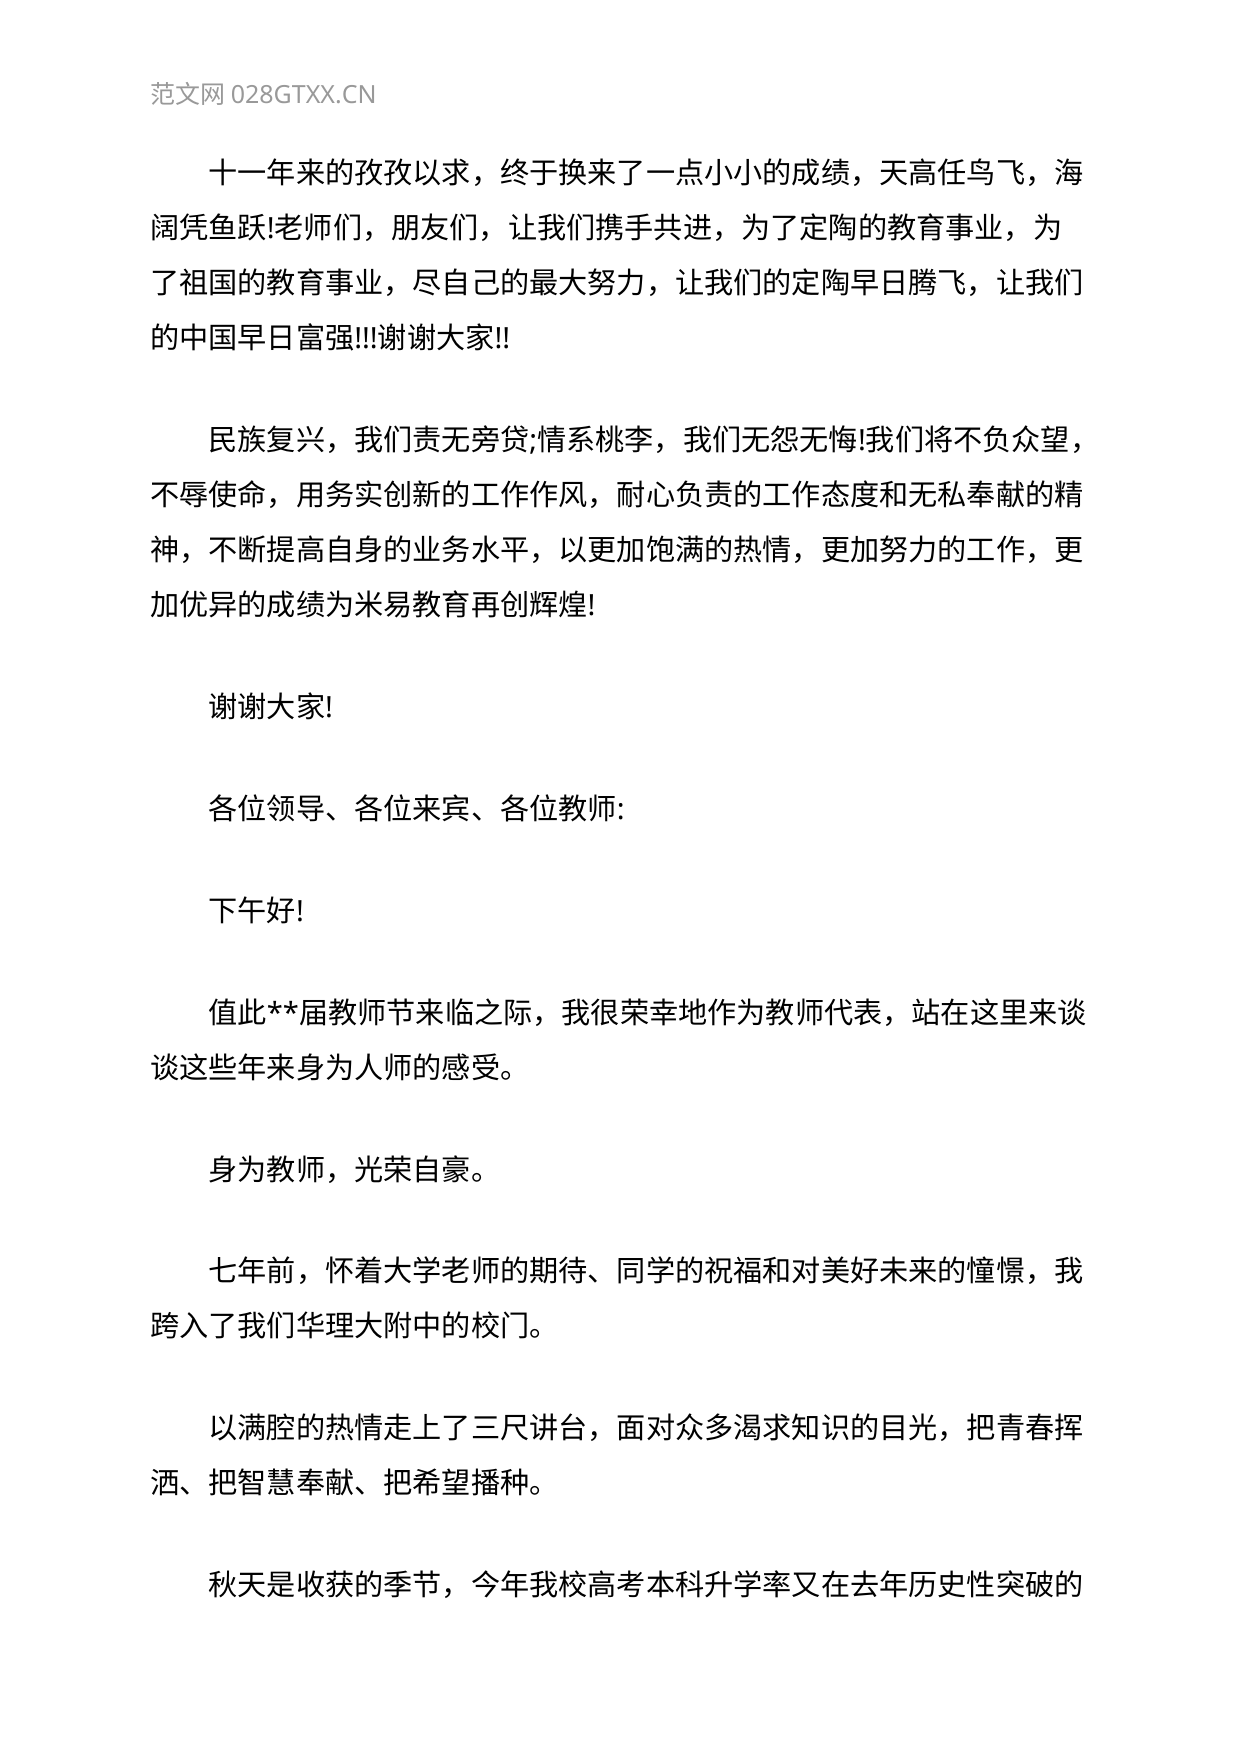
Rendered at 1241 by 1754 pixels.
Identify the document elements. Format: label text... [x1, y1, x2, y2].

text 下午好! [150, 887, 1090, 930]
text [150, 1561, 1090, 1604]
text 值此**届教师节来临之际，我很荣幸地作为教师代表，站在这里来谈谈这些年来身为人师的感受。 [150, 989, 1090, 1087]
text 各位领导、各位来宾、各位教师: [150, 786, 1090, 828]
text 民族复兴，我们责无旁贷;情系桃李，我们无怨无悔!我们将不负众望，不辱使命，用务实创新的工作作风，耐心负责的工作态度和无私奉献的精神，不断提高自身的业务水平，以更加饱满的热情，更加努力的工作，更加优异的成绩为米易教育再创辉煌! [150, 417, 1090, 624]
text 以满腔的热情走上了三尺讲台，面对众多渴求知识的目光，把青春挥洒、把智慧奉献、把希望播种。 [150, 1405, 1090, 1502]
text 身为教师，光荣自豪。 [150, 1146, 1090, 1188]
text 谢谢大家! [150, 683, 1090, 726]
text 十一年来的孜孜以求，终于换来了一点小小的成绩，天高任鸟飞，海阔凭鱼跃!老师们，朋友们，让我们携手共进，为了定陶的教育事业，为了祖国的教育事业，尽自己的最大努力，让我们的定陶早日腾飞，让我们的中国早日富强!!!谢谢大家!! [150, 150, 1090, 357]
text 七年前，怀着大学老师的期待、同学的祝福和对美好未来的憧憬，我跨入了我们华理大附中的校门。 [150, 1248, 1090, 1345]
